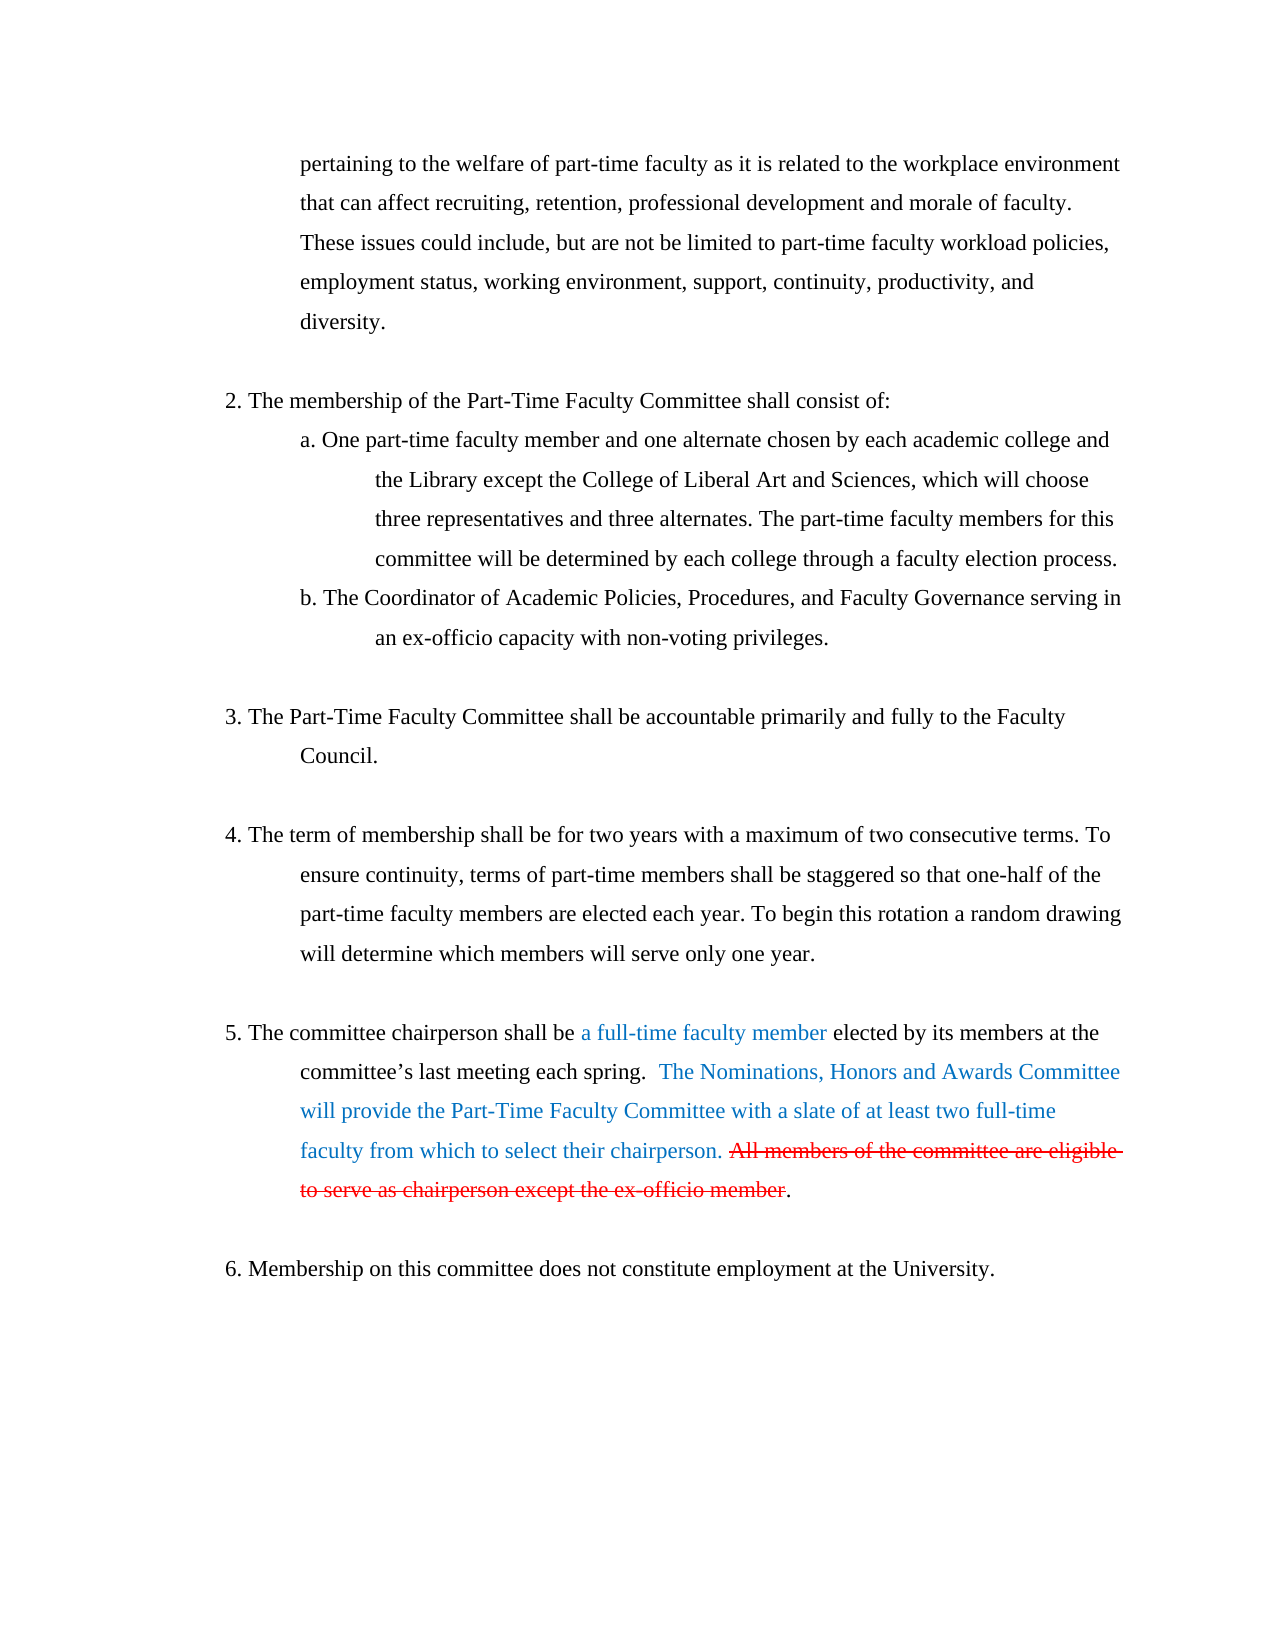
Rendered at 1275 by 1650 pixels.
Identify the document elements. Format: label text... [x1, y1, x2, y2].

text b. The Coordinator of Academic Policies, Procedures, and Faculty Governance serving in an ex-officio capacity with non-voting privileges. [300, 584, 1125, 650]
text 5. The committee chairperson shall be a full-time faculty member elected by its members at the committee’s last meeting each spring. The Nominations, Honors and Awards Committee will provide the Part-Time Faculty Committee with a slate of at least two full-time faculty from which to select their chairperson. All members of the committee are eligible to serve as chairperson except the ex-officio member. [225, 1018, 1125, 1203]
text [225, 150, 1125, 334]
text 4. The term of membership shall be for two years with a maximum of two consecutive terms. To ensure continuity, terms of part-time members shall be staggered so that one-half of the part-time faculty members are elected each year. To begin this rotation a random drawing will determine which members will serve only one year. [225, 821, 1125, 966]
text 6. Membership on this committee does not constitute employment at the University. [225, 1255, 1125, 1282]
text 3. The Part-Time Faculty Committee shall be accountable primarily and fully to the Faculty Council. [225, 703, 1125, 768]
text 2. The membership of the Part-Time Faculty Committee shall consist of: [225, 387, 1125, 413]
text a. One part-time faculty member and one alternate chosen by each academic college and the Library except the College of Liberal Art and Sciences, which will choose three representatives and three alternates. The part-time faculty members for this committee will be determined by each college through a faculty election process. [300, 426, 1125, 571]
